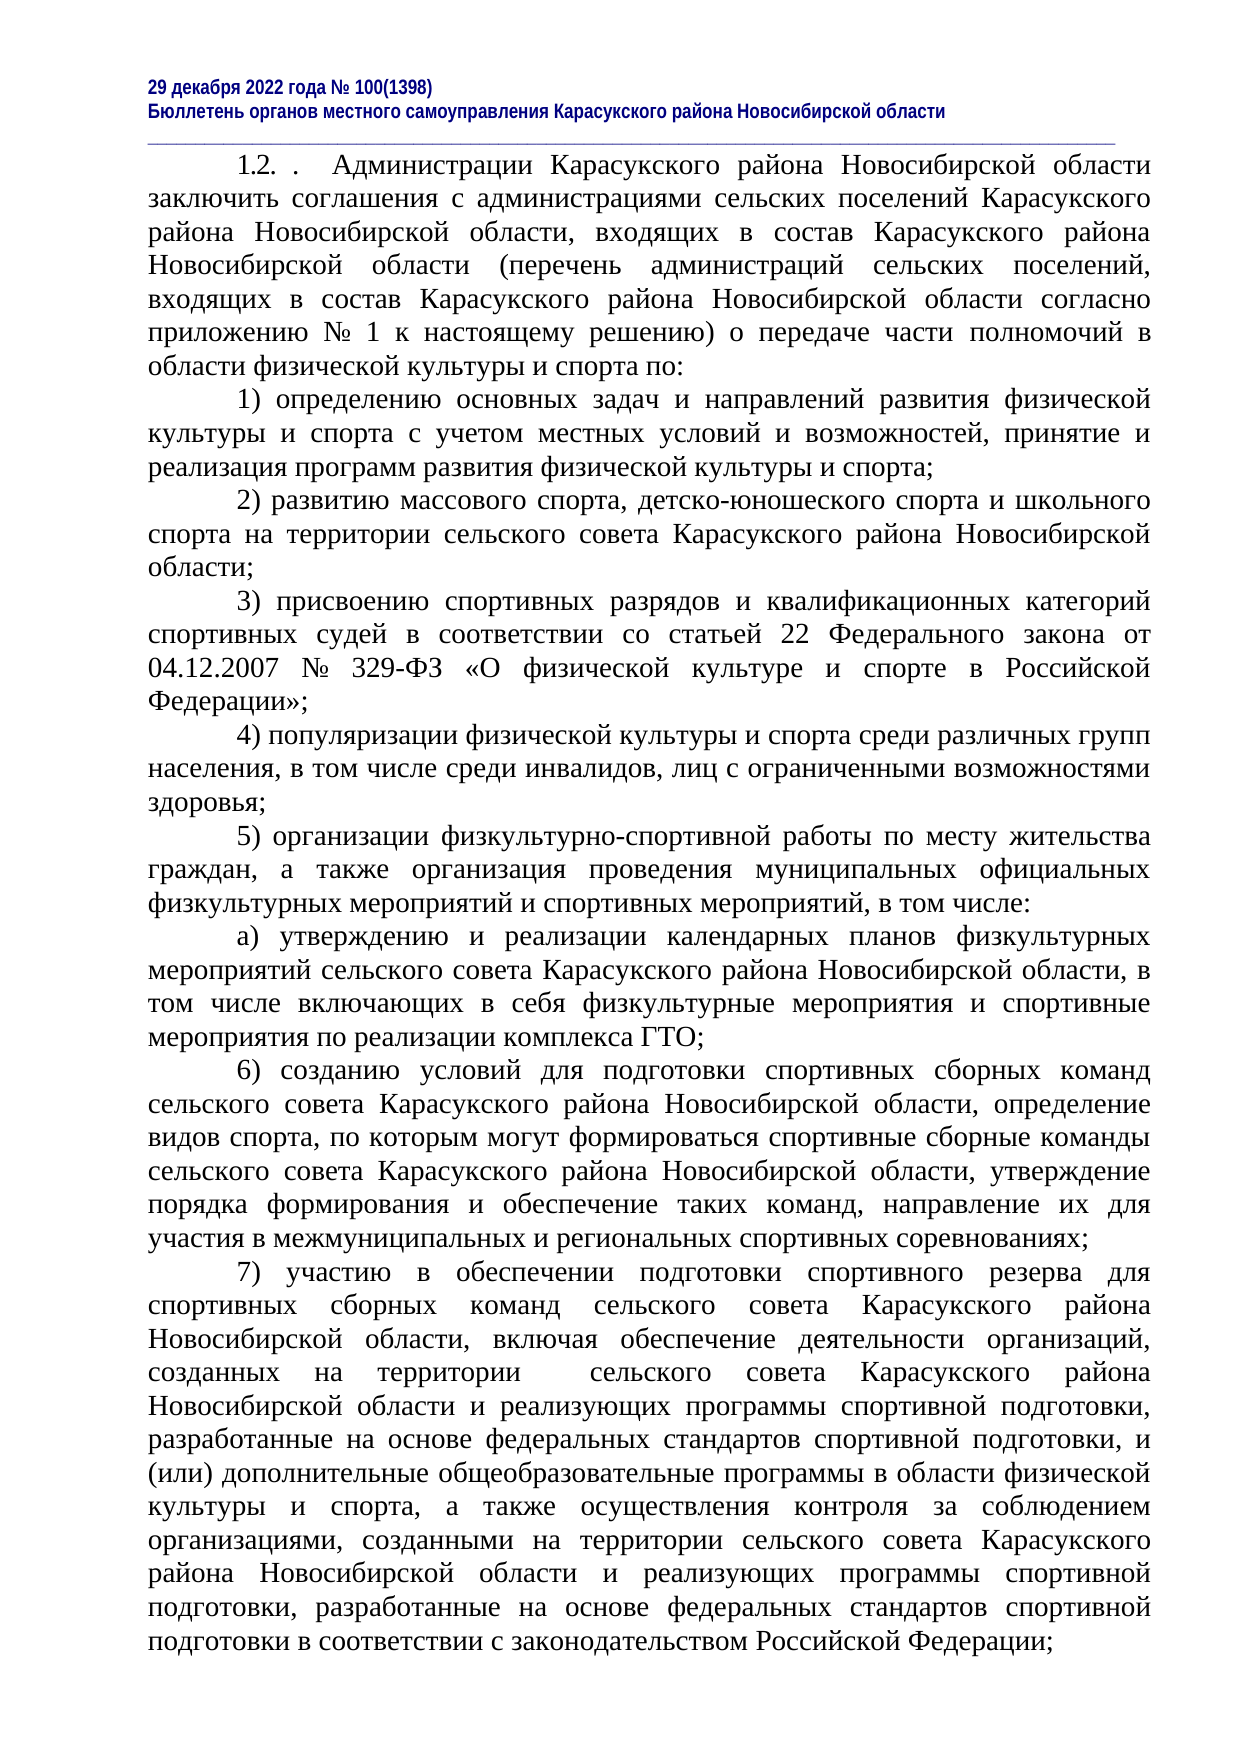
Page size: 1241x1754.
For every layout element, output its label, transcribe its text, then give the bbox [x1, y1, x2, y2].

text 1.2. . Администрации Карасукского района Новосибирской области заключить соглашения с администрациями сельских поселений Карасукского района Новосибирской области, входящих в состав Карасукского района Новосибирской области (перечень администраций сельских поселений, входящих в состав Карасукского района Новосибирской области согласно приложению № 1 к настоящему решению) о передаче части полномочий в области физической культуры и спорта по: [148, 147, 1152, 382]
text 1) определению основных задач и направлений развития физической культуры и спорта с учетом местных условий и возможностей, принятие и реализация программ развития физической культуры и спорта; [148, 382, 1152, 482]
text 3) присвоению спортивных разрядов и квалификационных категорий спортивных судей в соответствии со статьей 22 Федерального закона от 04.12.2007 № 329-ФЗ «О физической культуре и спорте в Российской Федерации»; [148, 583, 1152, 717]
text 2) развитию массового спорта, детско-юношеского спорта и школьного спорта на территории сельского совета Карасукского района Новосибирской области; [148, 482, 1152, 583]
text 6) созданию условий для подготовки спортивных сборных команд сельского совета Карасукского района Новосибирской области, определение видов спорта, по которым могут формироваться спортивные сборные команды сельского совета Карасукского района Новосибирской области, утверждение порядка формирования и обеспечение таких команд, направление их для участия в межмуниципальных и региональных спортивных соревнованиях; [148, 1052, 1152, 1254]
text 7) участию в обеспечении подготовки спортивного резерва для спортивных сборных команд сельского совета Карасукского района Новосибирской области, включая обеспечение деятельности организаций, созданных на территории сельского совета Карасукского района Новосибирской области и реализующих программы спортивной подготовки, разработанные на основе федеральных стандартов спортивной подготовки, и (или) дополнительные общеобразовательные программы в области физической культуры и спорта, а также осуществления контроля за соблюдением организациями, созданными на территории сельского совета Карасукского района Новосибирской области и реализующих программы спортивной подготовки, разработанные на основе федеральных стандартов спортивной подготовки в соответствии с законодательством Российской Федерации; [148, 1254, 1152, 1656]
text 4) популяризации физической культуры и спорта среди различных групп населения, в том числе среди инвалидов, лиц с ограниченными возможностями здоровья; [148, 717, 1152, 818]
text а) утверждению и реализации календарных планов физкультурных мероприятий сельского совета Карасукского района Новосибирской области, в том числе включающих в себя физкультурные мероприятия и спортивные мероприятия по реализации комплекса ГТО; [148, 918, 1152, 1052]
text 5) организации физкультурно-спортивной работы по месту жительства граждан, а также организация проведения муниципальных официальных физкультурных мероприятий и спортивных мероприятий, в том числе: [148, 818, 1152, 918]
